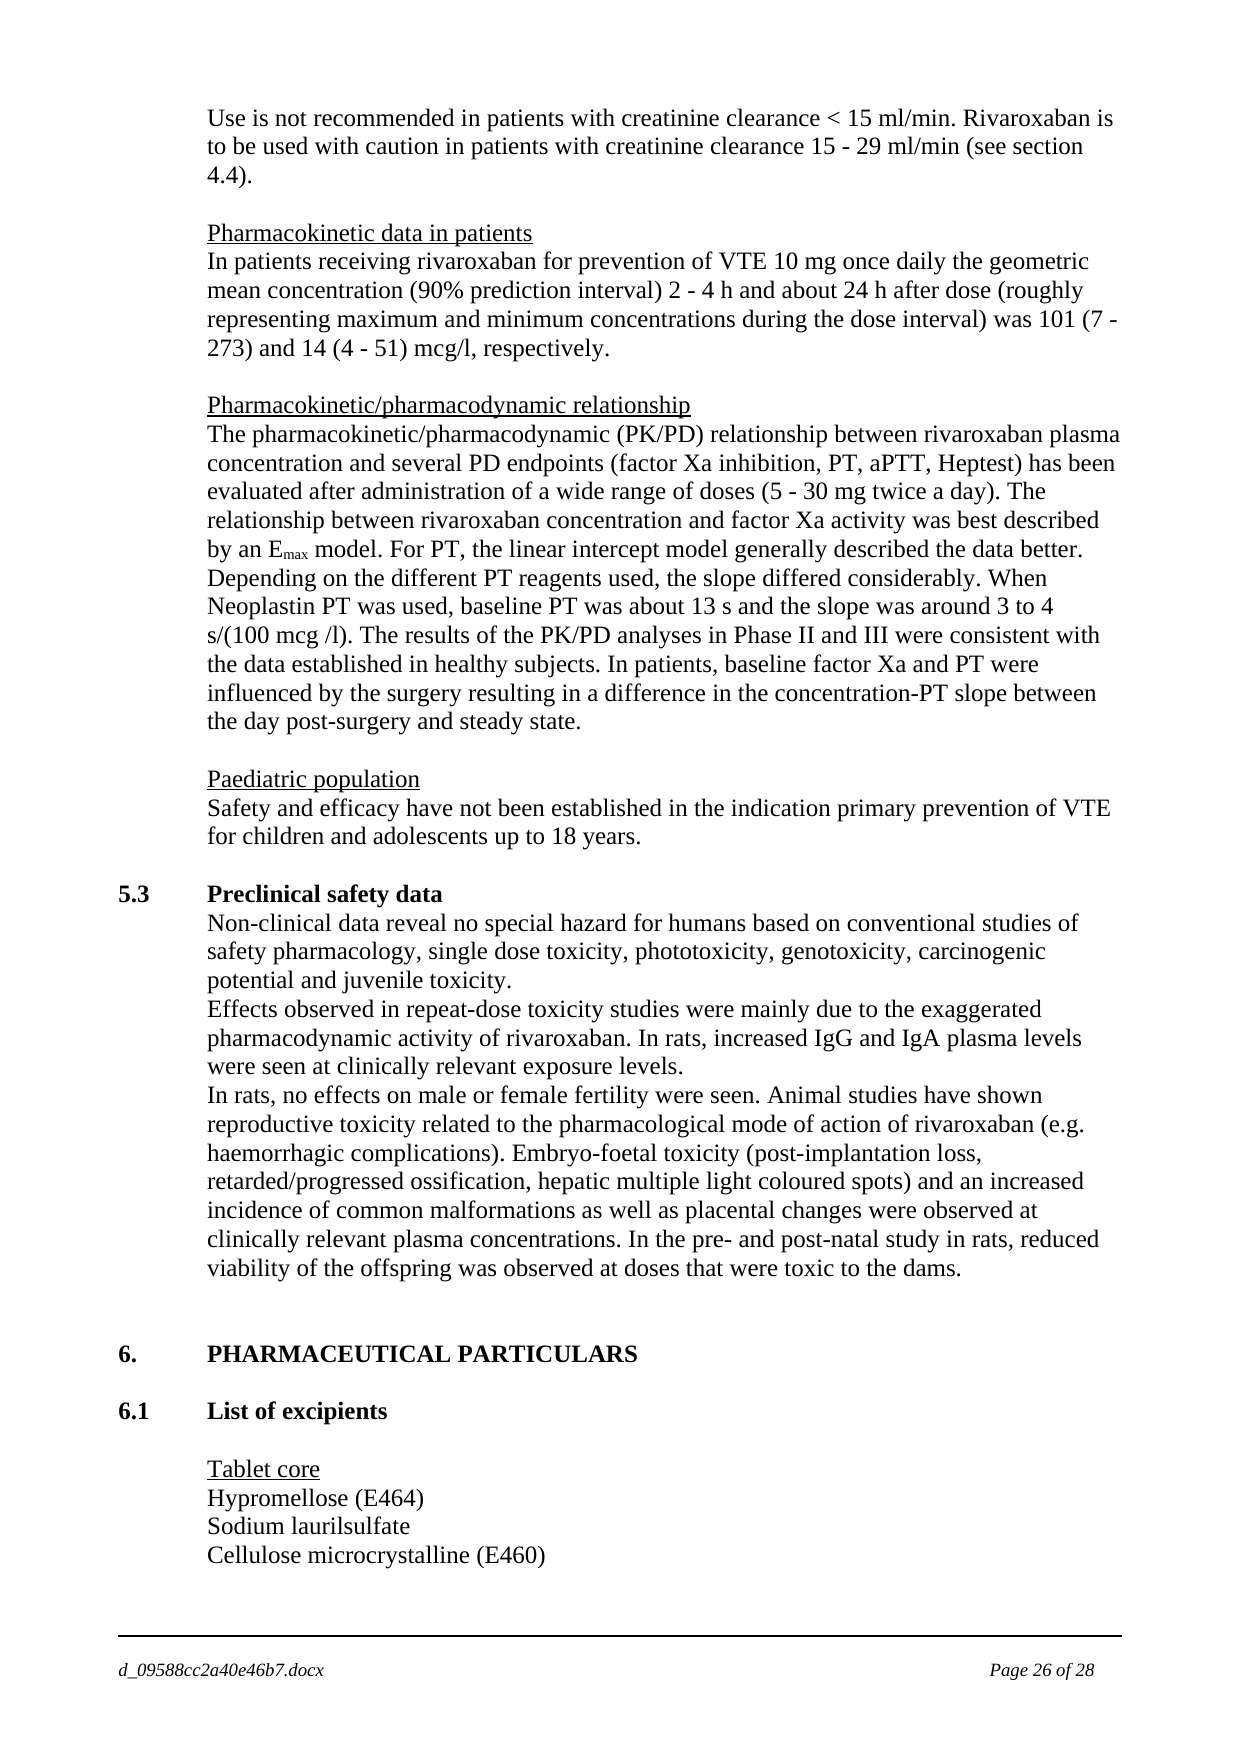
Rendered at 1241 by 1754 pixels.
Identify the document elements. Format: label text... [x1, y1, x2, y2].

text Non-clinical data reveal no special hazard for humans based on conventional studies of safety pharmacology, single dose toxicity, phototoxicity, genotoxicity, carcinogenic potential and juvenile toxicity. [207, 908, 1122, 994]
text Hypromellose (E464) [207, 1483, 1122, 1511]
text Cellulose microcrystalline (E460) [207, 1540, 1122, 1569]
text Tablet core [207, 1454, 1122, 1483]
text In rats, no effects on male or female fertility were seen. Animal studies have shown reproductive toxicity related to the pharmacological mode of action of rivaroxaban (e.g. haemorrhagic complications). Embryo-foetal toxicity (post-implantation loss, retarded/progressed ossification, hepatic multiple light coloured spots) and an increased incidence of common malformations as well as placental changes were observed at clinically relevant plasma concentrations. In the pre- and post-natal study in rats, reduced viability of the offspring was observed at doses that were toxic to the dams. [207, 1080, 1122, 1281]
text Sodium laurilsulfate [207, 1511, 1122, 1540]
text Pharmacokinetic/pharmacodynamic relationship [207, 390, 1122, 419]
text In patients receiving rivaroxaban for prevention of VTE 10 mg once daily the geometric mean concentration (90% prediction interval) 2 - 4 h and about 24 h after dose (roughly representing maximum and minimum concentrations during the dose interval) was 101 (7 - 273) and 14 (4 - 51) mcg/l, respectively. [207, 246, 1122, 361]
text Pharmacokinetic data in patients [207, 218, 1122, 246]
text 5.3 Preclinical safety data [118, 879, 1122, 908]
text Effects observed in repeat-dose toxicity studies were mainly due to the exaggerated pharmacodynamic activity of rivaroxaban. In rats, increased IgG and IgA plasma levels were seen at clinically relevant exposure levels. [207, 994, 1122, 1080]
text 6.1 List of excipients [118, 1396, 1122, 1425]
text The pharmacokinetic/pharmacodynamic (PK/PD) relationship between rivaroxaban plasma concentration and several PD endpoints (factor Xa inhibition, PT, aPTT, Heptest) has been evaluated after administration of a wide range of doses (5 - 30 mg twice a day). The relationship between rivaroxaban concentration and factor Xa activity was best described by an Emax model. For PT, the linear intercept model generally described the data better. Depending on the different PT reagents used, the slope differed considerably. When Neoplastin PT was used, baseline PT was about 13 s and the slope was around 3 to 4 s/(100 mcg /l). The results of the PK/PD analyses in Phase II and III were consistent with the data established in healthy subjects. In patients, baseline factor Xa and PT were influenced by the surgery resulting in a difference in the concentration-PT slope between the day post-surgery and steady state. [207, 419, 1122, 735]
text 6. PHARMACEUTICAL PARTICULARS [118, 1339, 1122, 1368]
text Use is not recommended in patients with creatinine clearance < 15 ml/min. Rivaroxaban is to be used with caution in patients with creatinine clearance 15 - 29 ml/min (see section 4.4). [207, 103, 1122, 189]
text Paediatric population [207, 764, 1122, 793]
text Safety and efficacy have not been established in the indication primary prevention of VTE for children and adolescents up to 18 years. [207, 793, 1122, 850]
